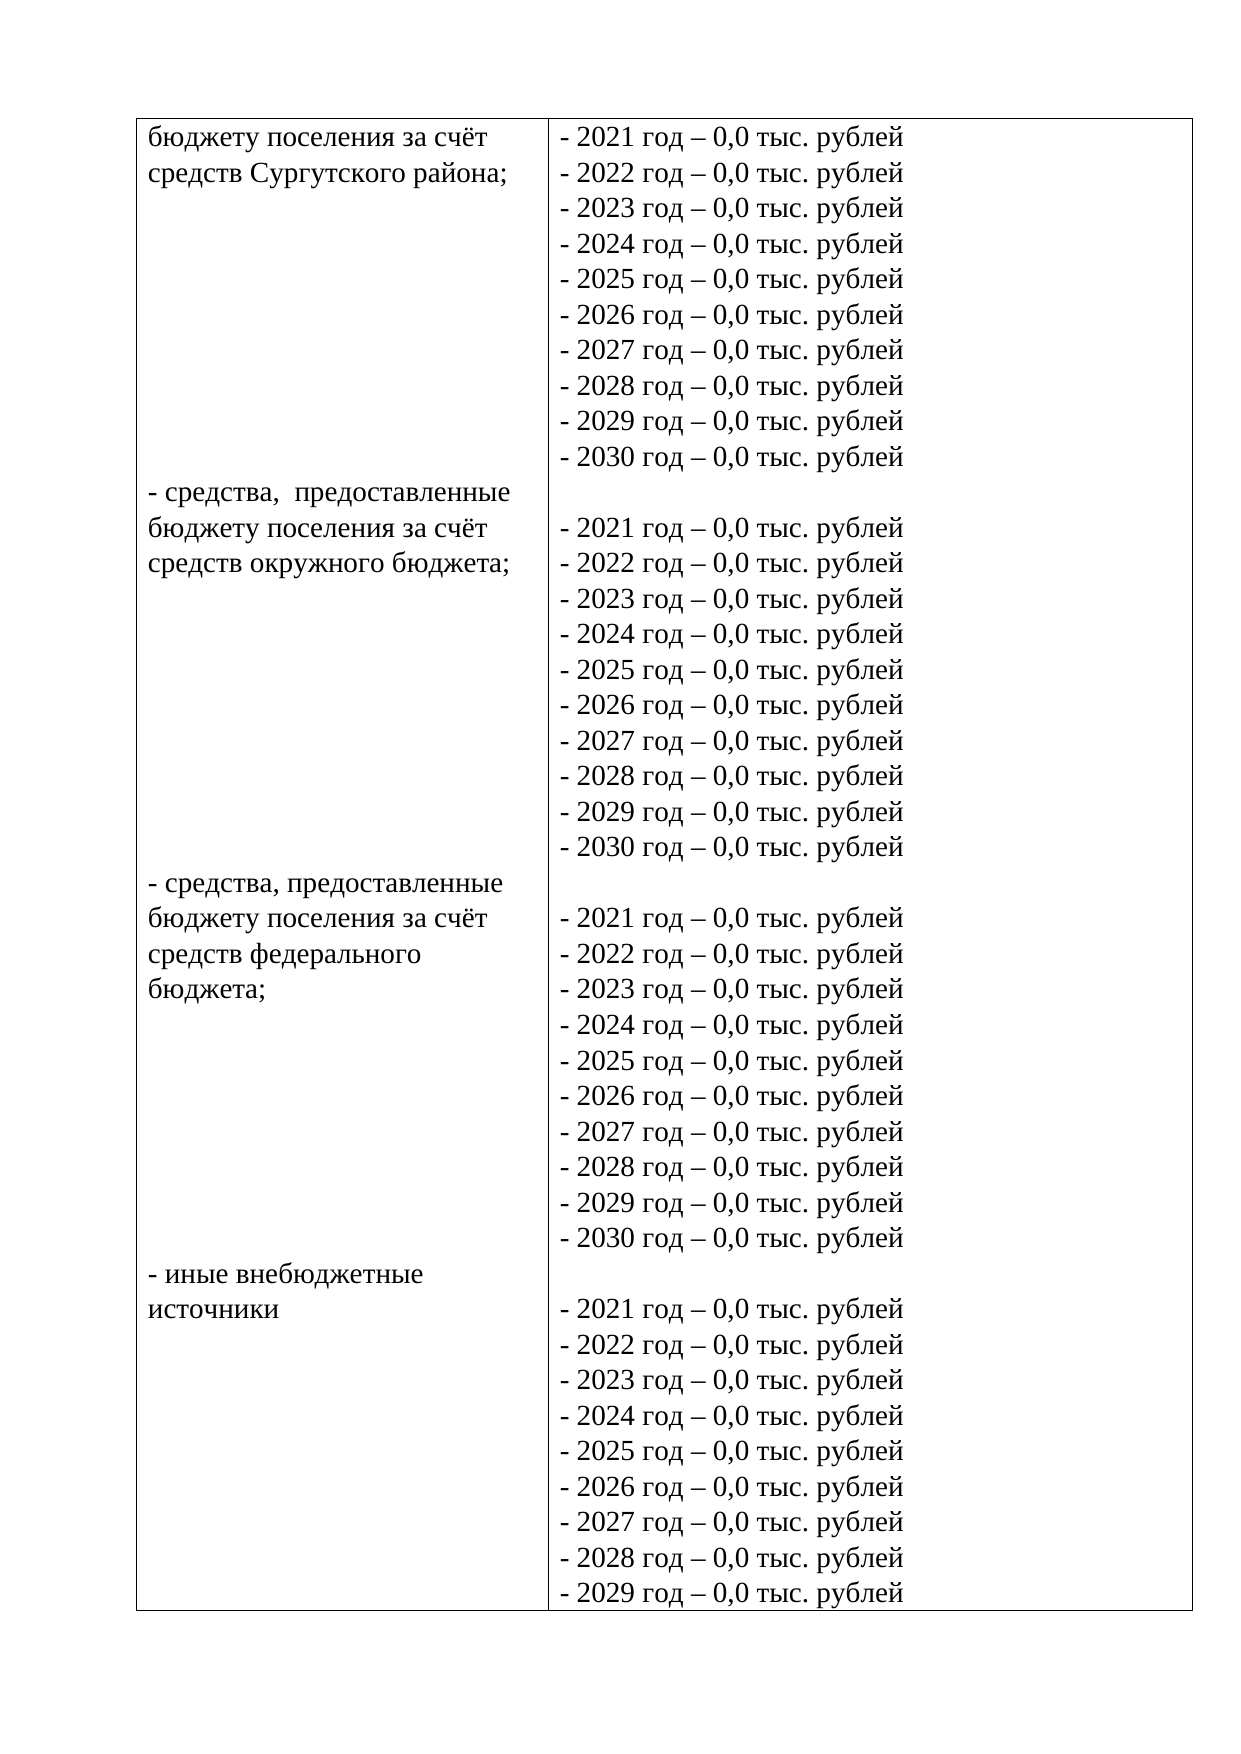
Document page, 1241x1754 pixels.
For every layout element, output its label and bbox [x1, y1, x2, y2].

table_cell [137, 119, 548, 1610]
table_cell [549, 119, 1192, 1610]
